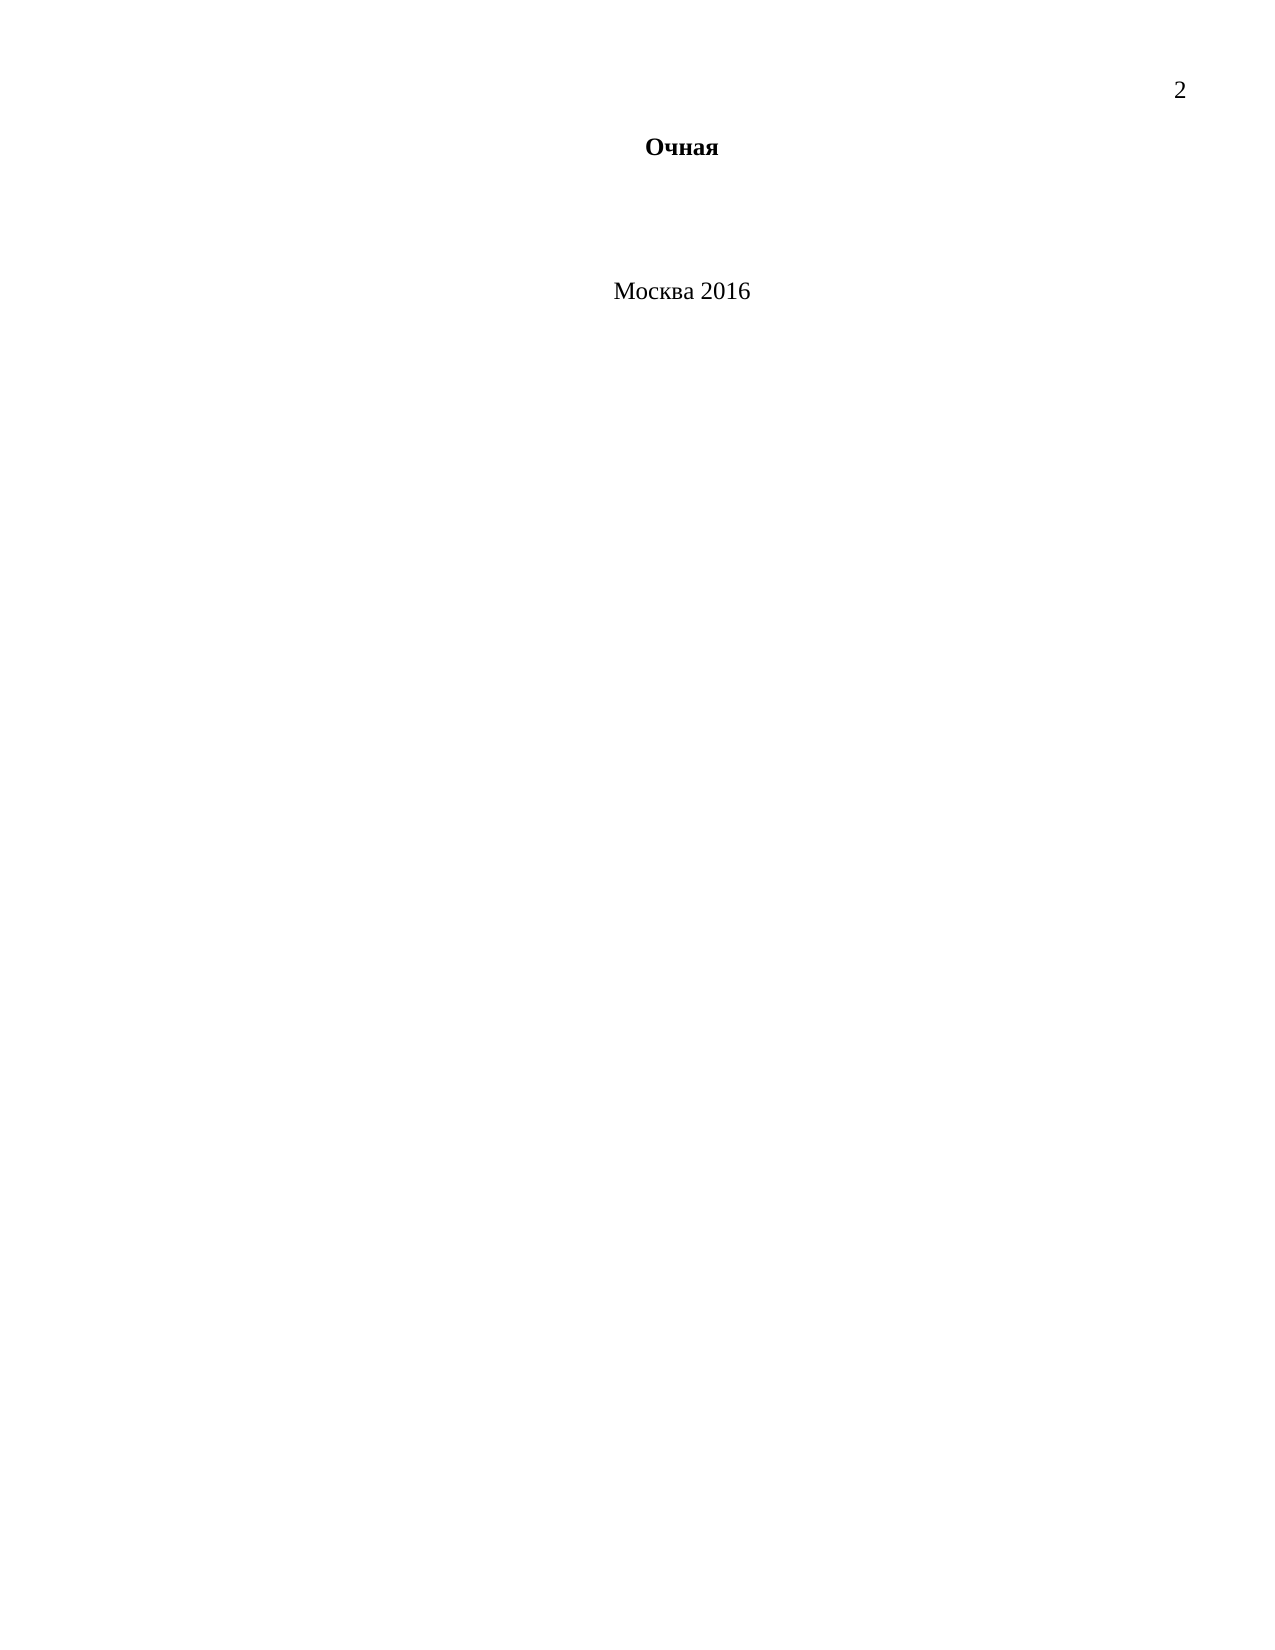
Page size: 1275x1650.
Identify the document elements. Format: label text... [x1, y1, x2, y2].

text Очная [177, 132, 1186, 161]
text Москва 2016 [177, 276, 1186, 305]
